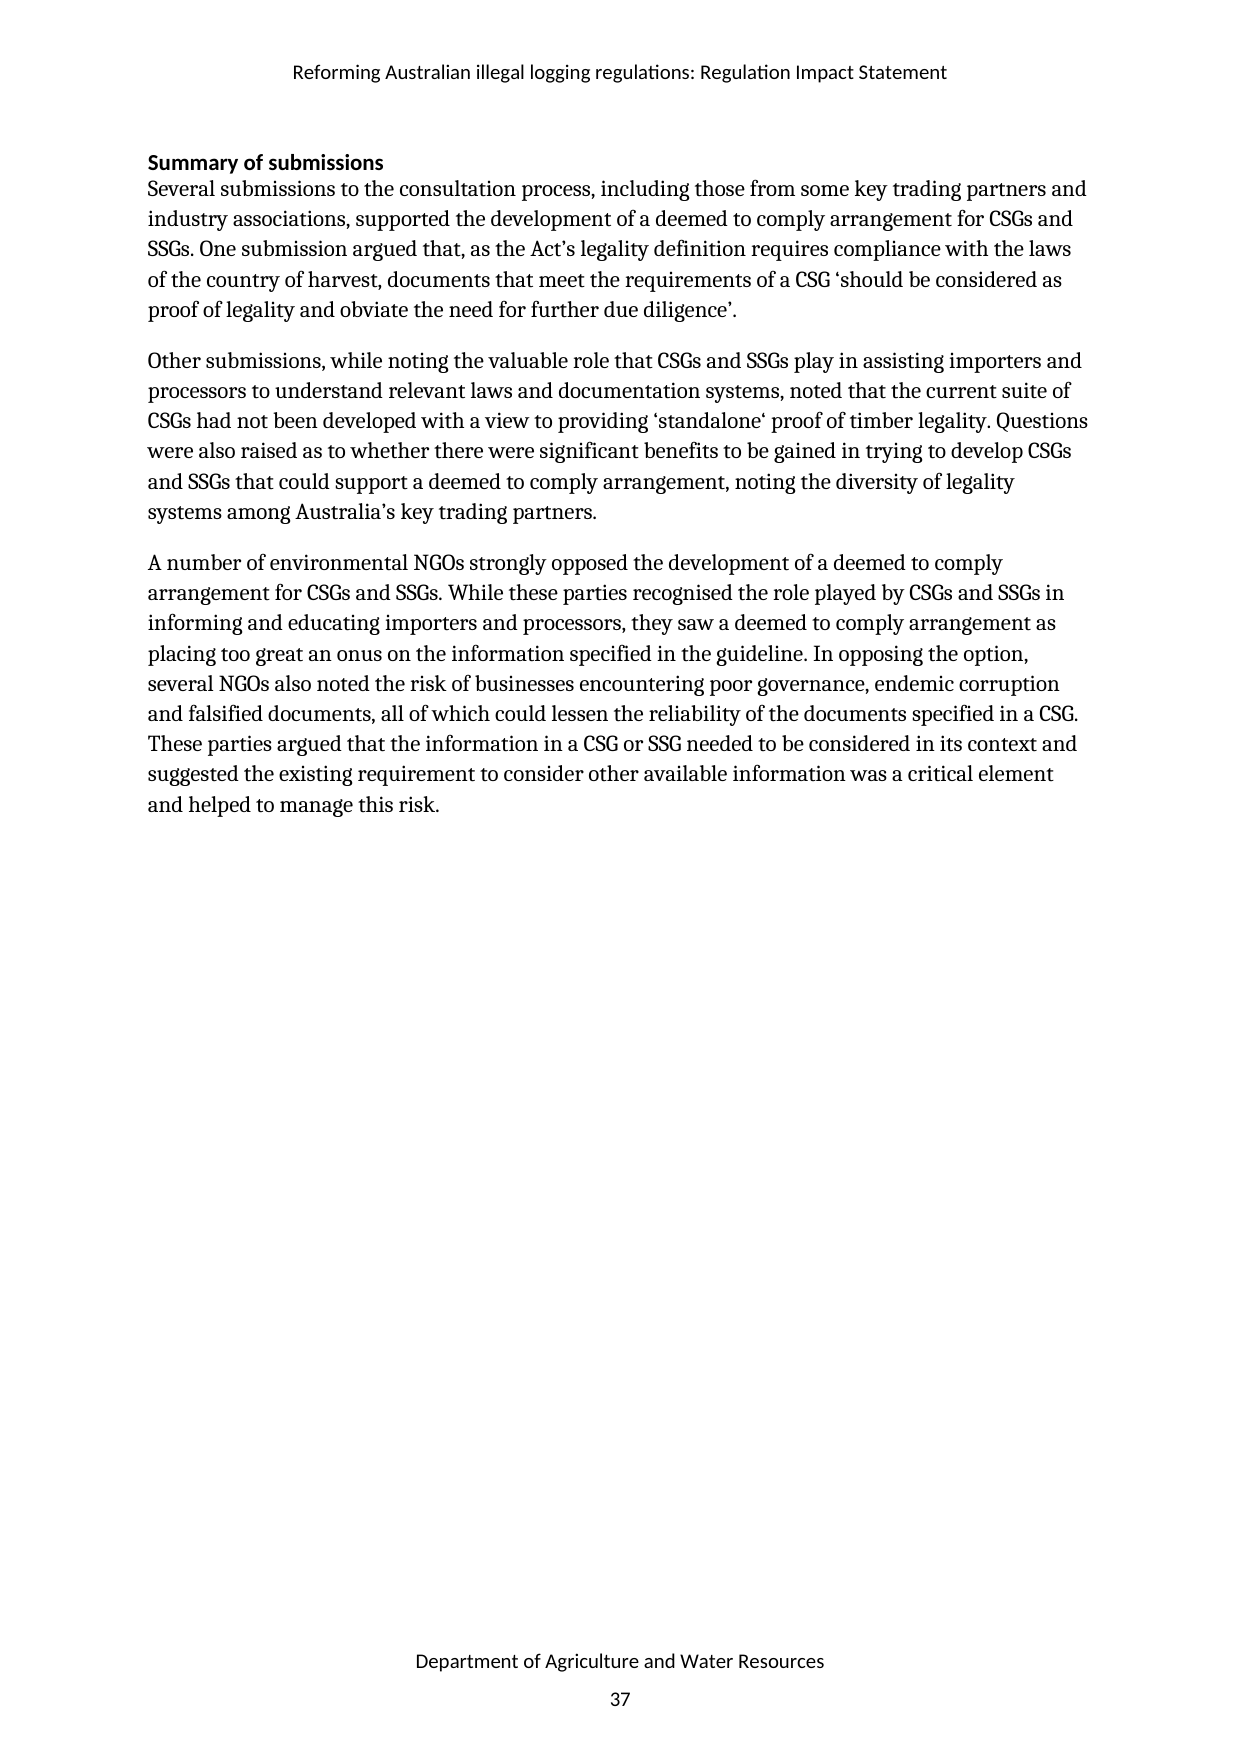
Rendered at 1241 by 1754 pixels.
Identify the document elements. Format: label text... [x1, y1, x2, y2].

text A number of environmental NGOs strongly opposed the development of a deemed to comply arrangement for CSGs and SSGs. While these parties recognised the role played by CSGs and SSGs in informing and educating importers and processors, they saw a deemed to comply arrangement as placing too great an onus on the information specified in the guideline. In opposing the option, several NGOs also noted the risk of businesses encountering poor governance, endemic corruption and falsified documents, all of which could lessen the reliability of the documents specified in a CSG. These parties argued that the information in a CSG or SSG needed to be considered in its context and suggested the existing requirement to consider other available information was a critical element and helped to manage this risk. [148, 550, 1092, 818]
subtitle Summary of submissions [148, 148, 1092, 176]
text Several submissions to the consultation process, including those from some key trading partners and industry associations, supported the development of a deemed to comply arrangement for CSGs and SSGs. One submission argued that, as the Act’s legality definition requires compliance with the laws of the country of harvest, documents that meet the requirements of a CSG ‘should be considered as proof of legality and obviate the need for further due diligence’. [148, 176, 1092, 323]
text Other submissions, while noting the valuable role that CSGs and SSGs play in assisting importers and processors to understand relevant laws and documentation systems, noted that the current suite of CSGs had not been developed with a view to providing ‘standalone‘ proof of timber legality. Questions were also raised as to whether there were significant benefits to be gained in trying to develop CSGs and SSGs that could support a deemed to comply arrangement, noting the diversity of legality systems among Australia’s key trading partners. [148, 348, 1092, 525]
